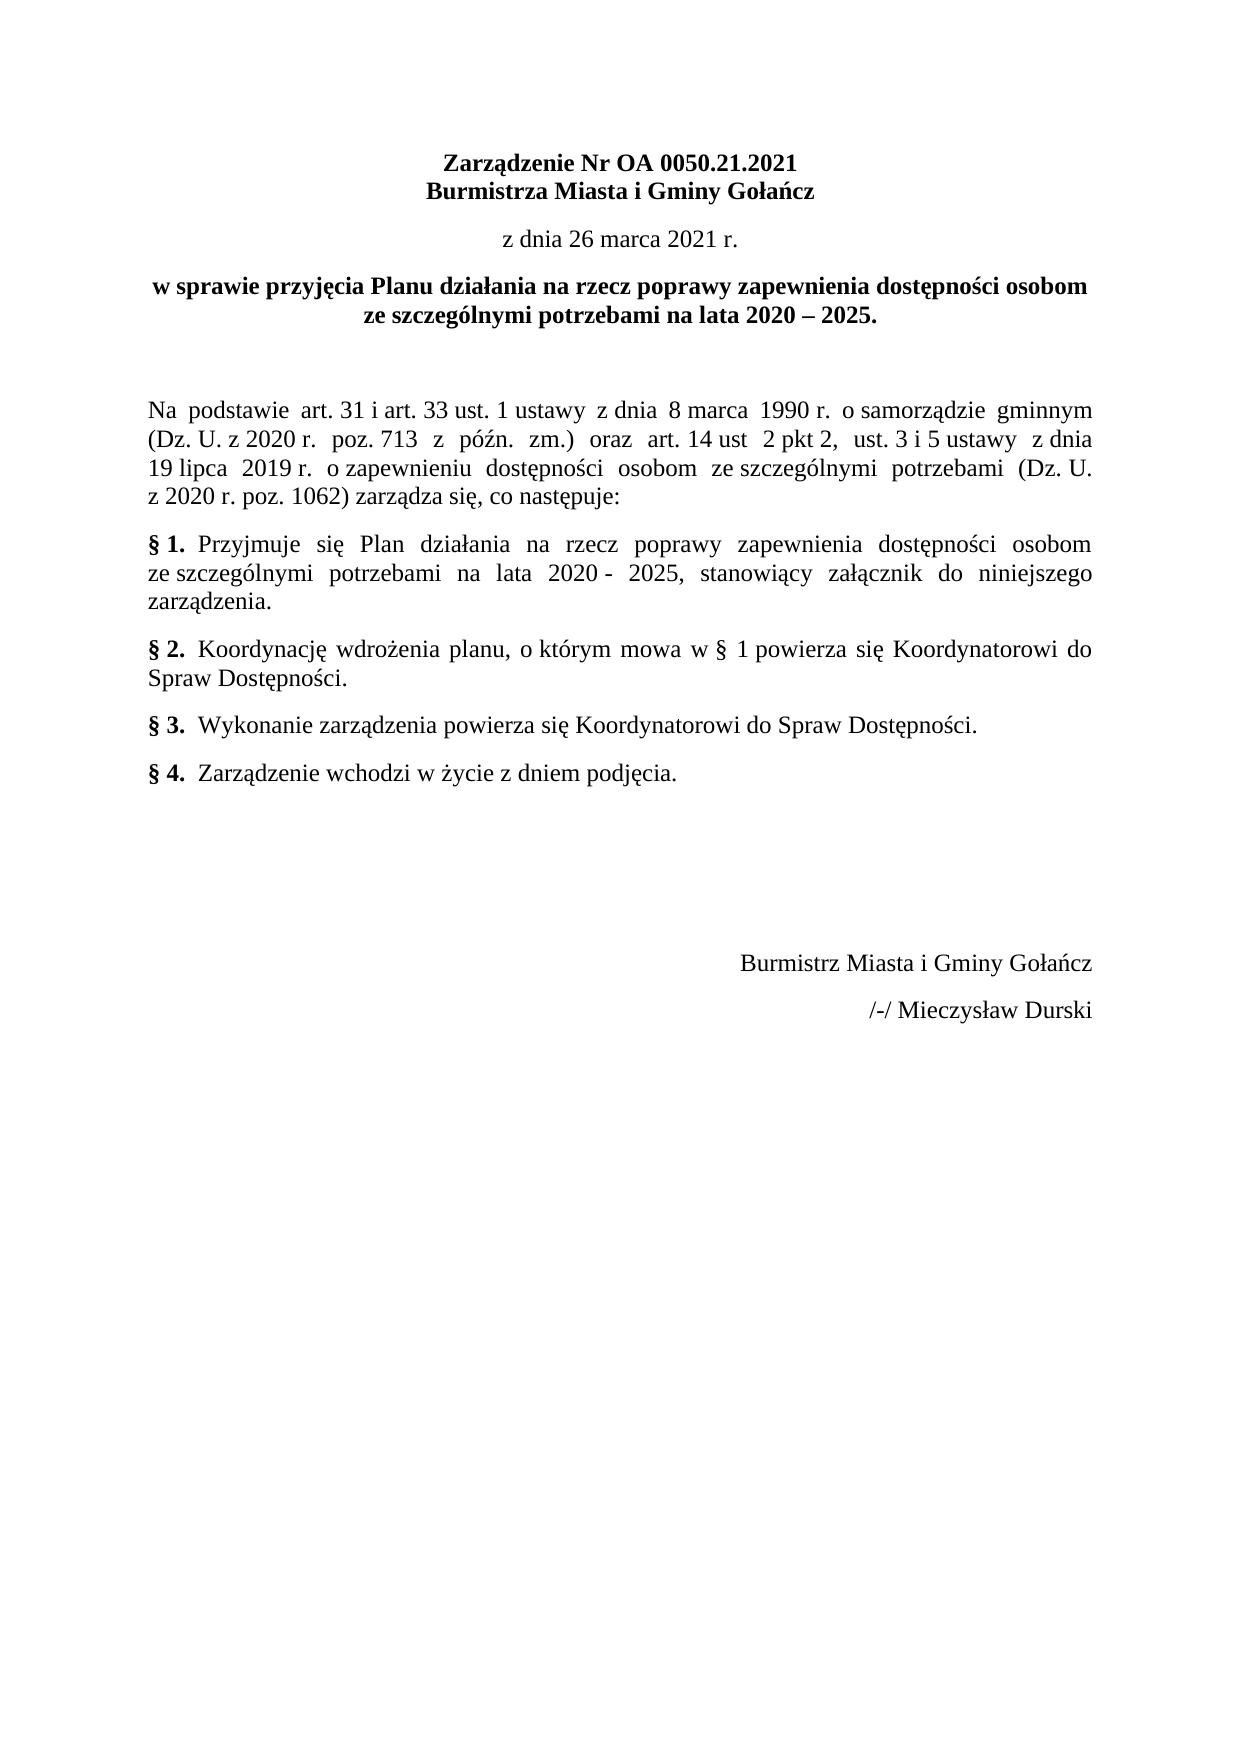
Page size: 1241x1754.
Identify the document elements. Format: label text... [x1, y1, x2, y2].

text § 2. Koordynację wdrożenia planu, o którym mowa w § 1 powierza się Koordynatorowi do Spraw Dostępności. [148, 634, 1093, 691]
text Zarządzenie Nr OA 0050.21.2021 Burmistrza Miasta i Gminy Gołańcz [148, 148, 1093, 205]
text z dnia 26 marca 2021 r. [148, 224, 1093, 253]
text /-/ Mieczysław Durski [148, 995, 1093, 1024]
text Na podstawie art. 31 i art. 33 ust. 1 ustawy z dnia 8 marca 1990 r. o samorządzie gminnym (Dz. U. z 2020 r. poz. 713 z późn. zm.) oraz art. 14 ust 2 pkt 2, ust. 3 i 5 ustawy z dnia 19 lipca 2019 r. o zapewnieniu dostępności osobom ze szczególnymi potrzebami (Dz. U. z 2020 r. poz. 1062) zarządza się, co następuje: [148, 395, 1093, 510]
text w sprawie przyjęcia Planu działania na rzecz poprawy zapewnienia dostępności osobom ze szczególnymi potrzebami na lata 2020 – 2025. [148, 271, 1093, 329]
text § 4. Zarządzenie wchodzi w życie z dniem podjęcia. [148, 758, 1093, 786]
text Burmistrz Miasta i Gminy Gołańcz [148, 948, 1093, 976]
text § 1. Przyjmuje się Plan działania na rzecz poprawy zapewnienia dostępności osobom ze szczególnymi potrzebami na lata 2020 - 2025, stanowiący załącznik do niniejszego zarządzenia. [148, 529, 1093, 615]
text § 3. Wykonanie zarządzenia powierza się Koordynatorowi do Spraw Dostępności. [148, 710, 1093, 739]
